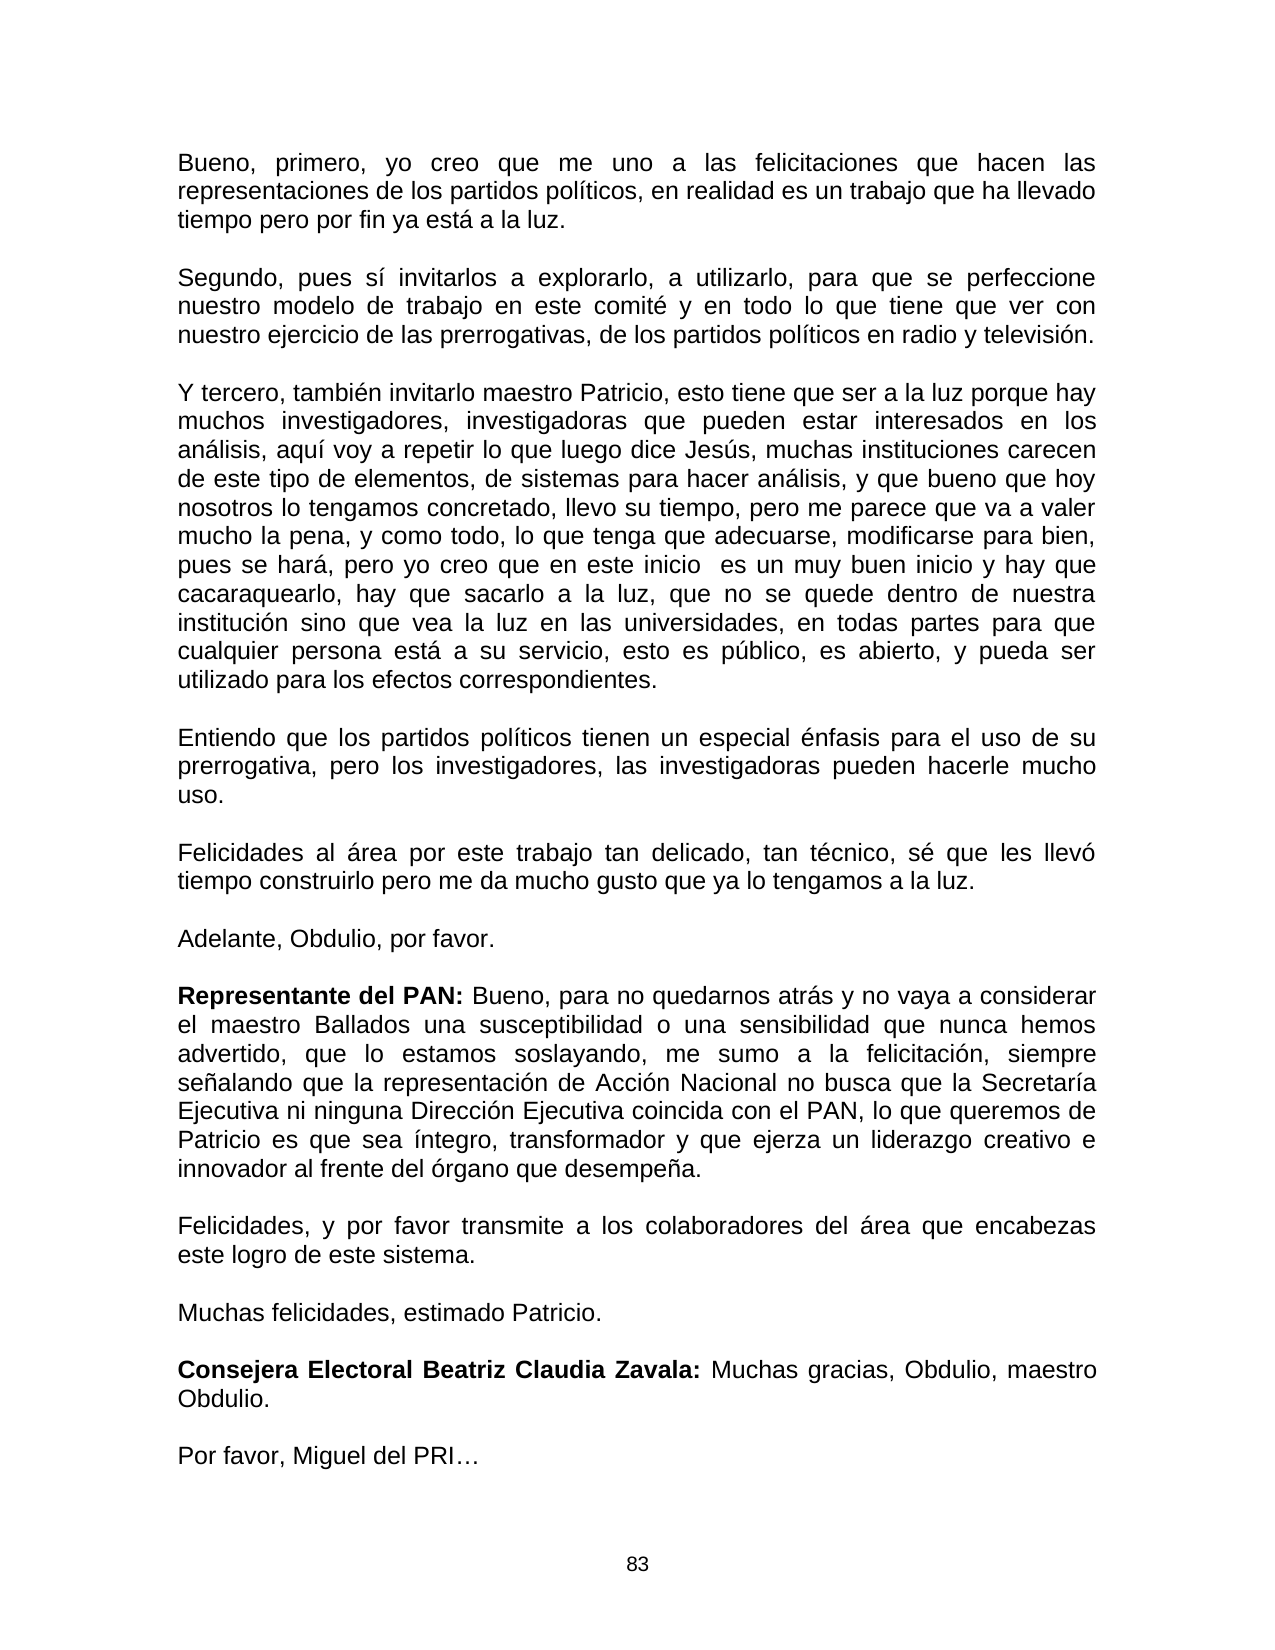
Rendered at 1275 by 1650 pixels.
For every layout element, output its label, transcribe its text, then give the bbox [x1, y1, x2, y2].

text Por favor, Miguel del PRI… [177, 1441, 1098, 1470]
text Bueno, primero, yo creo que me uno a las felicitaciones que hacen las representaciones de los partidos políticos, en realidad es un trabajo que ha llevado tiempo pero por fin ya está a la luz. [177, 148, 1098, 234]
text Entiendo que los partidos políticos tienen un especial énfasis para el uso de su prerrogativa, pero los investigadores, las investigadoras pueden hacerle mucho uso. [177, 723, 1098, 809]
text Muchas felicidades, estimado Patricio. [177, 1298, 1098, 1326]
text Felicidades, y por favor transmite a los colaboradores del área que encabezas este logro de este sistema. [177, 1211, 1098, 1269]
text Representante del PAN: Bueno, para no quedarnos atrás y no vaya a considerar el maestro Ballados una susceptibilidad o una sensibilidad que nunca hemos advertido, que lo estamos soslayando, me sumo a la felicitación, siempre señalando que la representación de Acción Nacional no busca que la Secretaría Ejecutiva ni ninguna Dirección Ejecutiva coincida con el PAN, lo que queremos de Patricio es que sea íntegro, transformador y que ejerza un liderazgo creativo e innovador al frente del órgano que desempeña. [177, 981, 1098, 1183]
text Adelante, Obdulio, por favor. [177, 924, 1098, 953]
text Segundo, pues sí invitarlos a explorarlo, a utilizarlo, para que se perfeccione nuestro modelo de trabajo en este comité y en todo lo que tiene que ver con nuestro ejercicio de las prerrogativas, de los partidos políticos en radio y televisión. [177, 263, 1098, 349]
text Y tercero, también invitarlo maestro Patricio, esto tiene que ser a la luz porque hay muchos investigadores, investigadoras que pueden estar interesados en los análisis, aquí voy a repetir lo que luego dice Jesús, muchas instituciones carecen de este tipo de elementos, de sistemas para hacer análisis, y que bueno que hoy nosotros lo tengamos concretado, llevo su tiempo, pero me parece que va a valer mucho la pena, y como todo, lo que tenga que adecuarse, modificarse para bien, pues se hará, pero yo creo que en este inicio es un muy buen inicio y hay que cacaraquearlo, hay que sacarlo a la luz, que no se quede dentro de nuestra institución sino que vea la luz en las universidades, en todas partes para que cualquier persona está a su servicio, esto es público, es abierto, y pueda ser utilizado para los efectos correspondientes. [177, 378, 1098, 694]
text Consejera Electoral Beatriz Claudia Zavala: Muchas gracias, Obdulio, maestro Obdulio. [177, 1355, 1098, 1413]
text Felicidades al área por este trabajo tan delicado, tan técnico, sé que les llevó tiempo construirlo pero me da mucho gusto que ya lo tengamos a la luz. [177, 838, 1098, 895]
